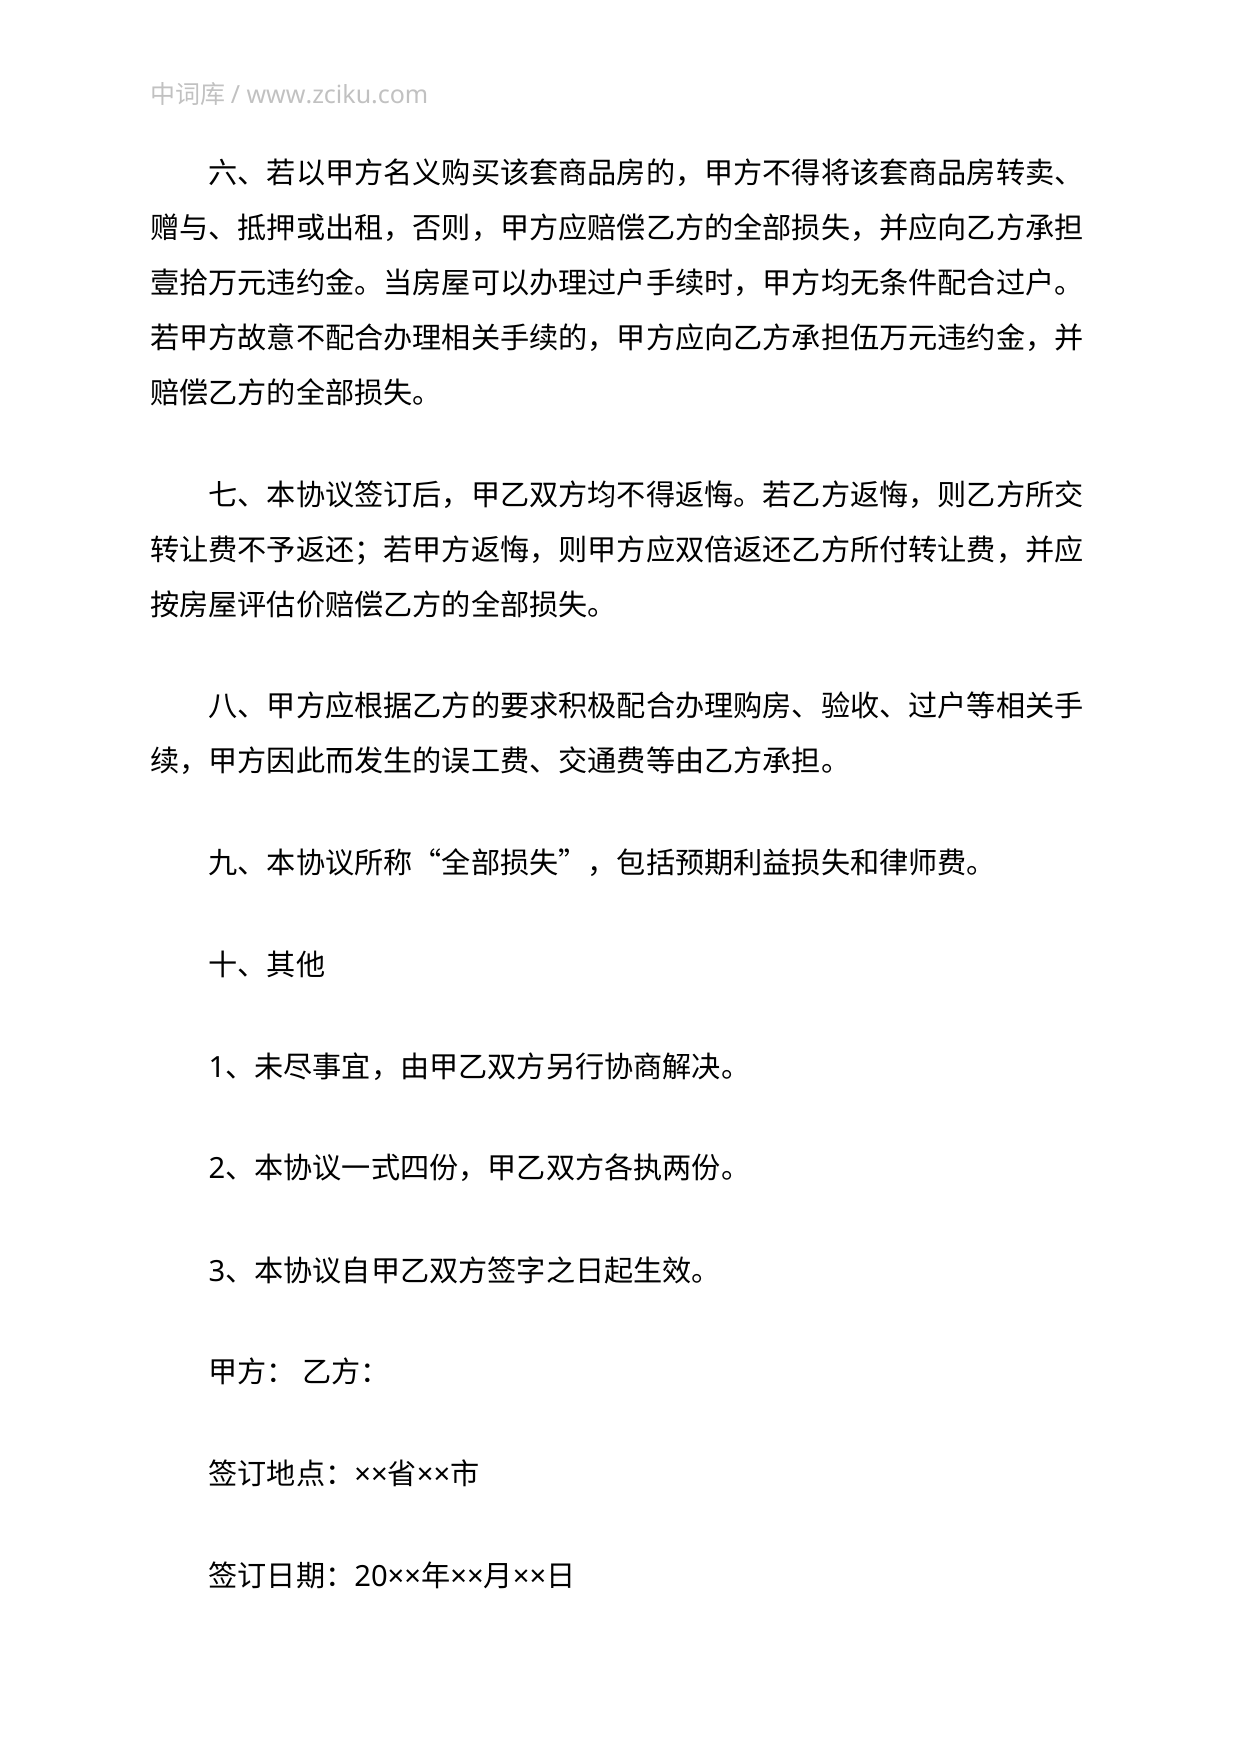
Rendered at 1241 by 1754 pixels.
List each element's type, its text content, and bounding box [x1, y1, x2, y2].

text 十、其他 [150, 941, 1090, 984]
text 九、本协议所称“全部损失”，包括预期利益损失和律师费。 [150, 839, 1090, 882]
text 六、若以甲方名义购买该套商品房的，甲方不得将该套商品房转卖、赠与、抵押或出租，否则，甲方应赔偿乙方的全部损失，并应向乙方承担壹拾万元违约金。当房屋可以办理过户手续时，甲方均无条件配合过户。若甲方故意不配合办理相关手续的，甲方应向乙方承担伍万元违约金，并赔偿乙方的全部损失。 [150, 150, 1090, 412]
text 甲方： 乙方： [150, 1349, 1090, 1391]
text 3、本协议自甲乙双方签字之日起生效。 [150, 1247, 1090, 1289]
text 八、甲方应根据乙方的要求积极配合办理购房、验收、过户等相关手续，甲方因此而发生的误工费、交通费等由乙方承担。 [150, 683, 1090, 780]
text 1、未尽事宜，由甲乙双方另行协商解决。 [150, 1043, 1090, 1086]
text 2、本协议一式四份，甲乙双方各执两份。 [150, 1145, 1090, 1187]
text 签订日期：20××年××月××日 [150, 1553, 1090, 1595]
text 七、本协议签订后，甲乙双方均不得返悔。若乙方返悔，则乙方所交转让费不予返还；若甲方返悔，则甲方应双倍返还乙方所付转让费，并应按房屋评估价赔偿乙方的全部损失。 [150, 471, 1090, 623]
text 签订地点：××省××市 [150, 1451, 1090, 1493]
